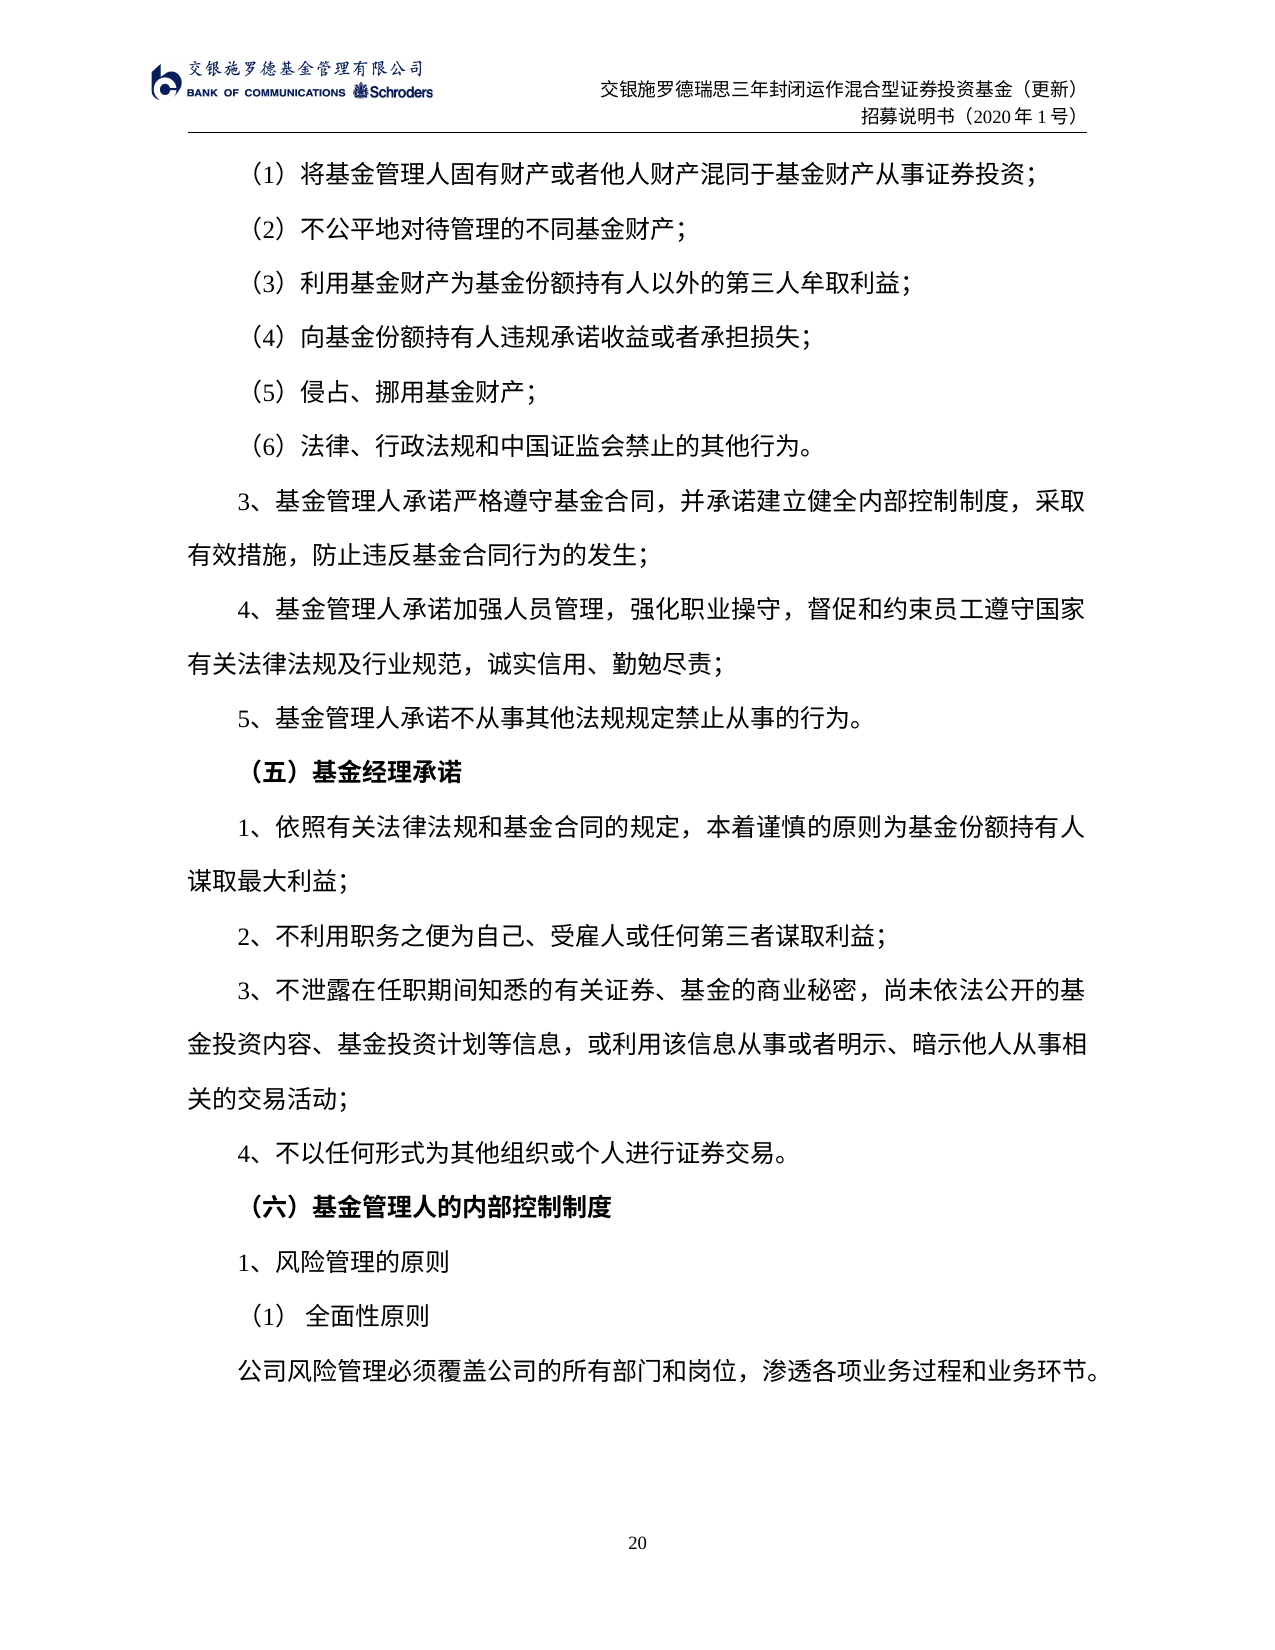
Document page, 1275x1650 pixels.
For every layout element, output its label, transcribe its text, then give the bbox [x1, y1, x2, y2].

picture [151, 61, 433, 100]
text （3）利用基金财产为基金份额持有人以外的第三人牟取利益； [187, 263, 1087, 300]
text 3、基金管理人承诺严格遵守基金合同，并承诺建立健全内部控制制度，采取有效措施，防止违反基金合同行为的发生； [187, 481, 1087, 572]
text （5）侵占、挪用基金财产； [187, 372, 1087, 408]
text （1） 全面性原则 [187, 1297, 1087, 1333]
text 1、依照有关法律法规和基金合同的规定，本着谨慎的原则为基金份额持有人谋取最大利益； [187, 807, 1087, 898]
text （6）法律、行政法规和中国证监会禁止的其他行为。 [187, 427, 1087, 463]
text 1、风险管理的原则 [187, 1242, 1087, 1278]
text （2）不公平地对待管理的不同基金财产； [187, 209, 1087, 245]
text 5、基金管理人承诺不从事其他法规规定禁止从事的行为。 [187, 698, 1087, 735]
text 4、不以任何形式为其他组织或个人进行证券交易。 [187, 1133, 1087, 1170]
text 2、不利用职务之便为自己、受雇人或任何第三者谋取利益； [187, 916, 1087, 952]
text （1）将基金管理人固有财产或者他人财产混同于基金财产从事证券投资； [187, 155, 1087, 191]
text （五）基金经理承诺 [187, 753, 1087, 789]
text 3、不泄露在任职期间知悉的有关证券、基金的商业秘密，尚未依法公开的基金投资内容、基金投资计划等信息，或利用该信息从事或者明示、暗示他人从事相关的交易活动； [187, 970, 1087, 1115]
text （六）基金管理人的内部控制制度 [187, 1188, 1087, 1224]
text 4、基金管理人承诺加强人员管理，强化职业操守，督促和约束员工遵守国家有关法律法规及行业规范，诚实信用、勤勉尽责； [187, 590, 1087, 680]
text （4）向基金份额持有人违规承诺收益或者承担损失； [187, 318, 1087, 354]
text 公司风险管理必须覆盖公司的所有部门和岗位，渗透各项业务过程和业务环节。 [187, 1351, 1087, 1442]
